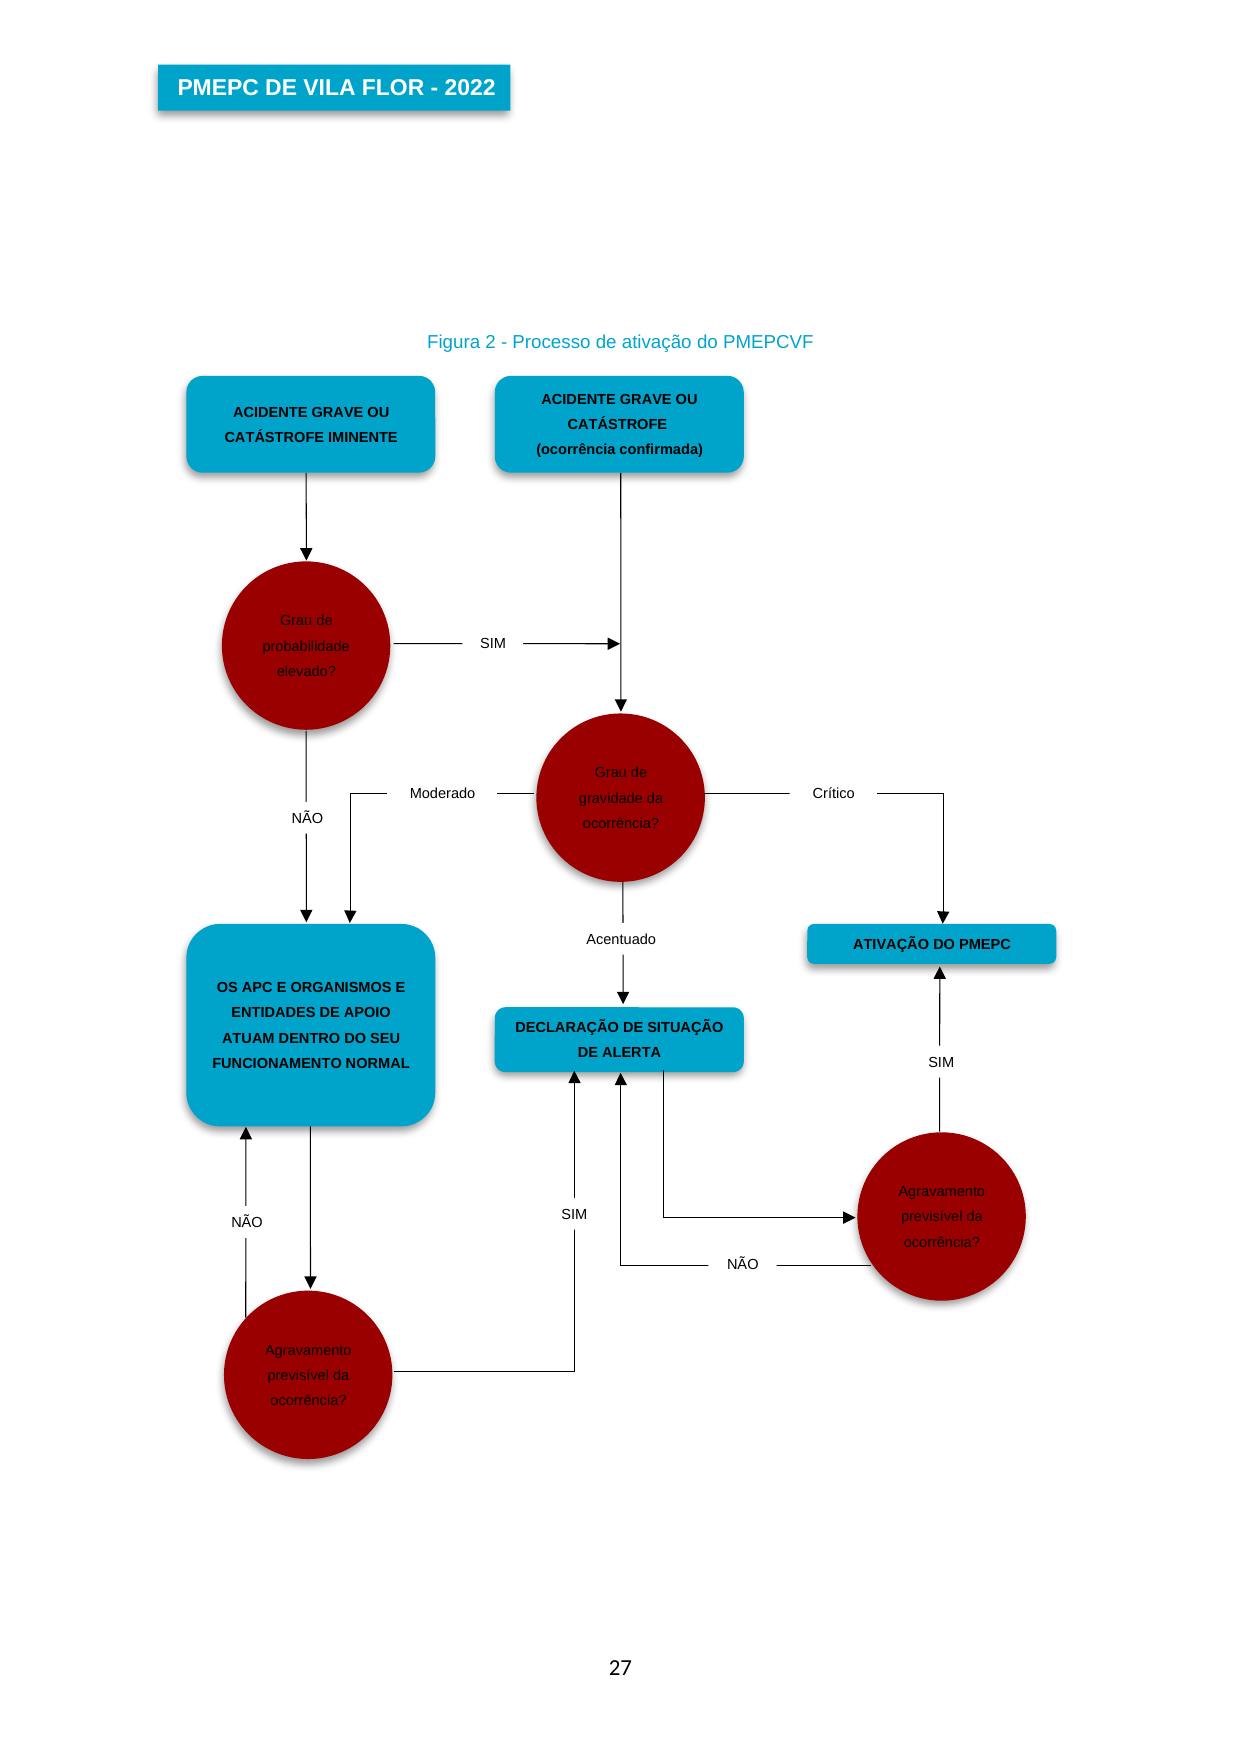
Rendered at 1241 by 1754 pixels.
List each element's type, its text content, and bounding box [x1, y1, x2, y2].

text Figura 2 - Processo de ativação do PMEPCVF [177, 330, 1063, 352]
